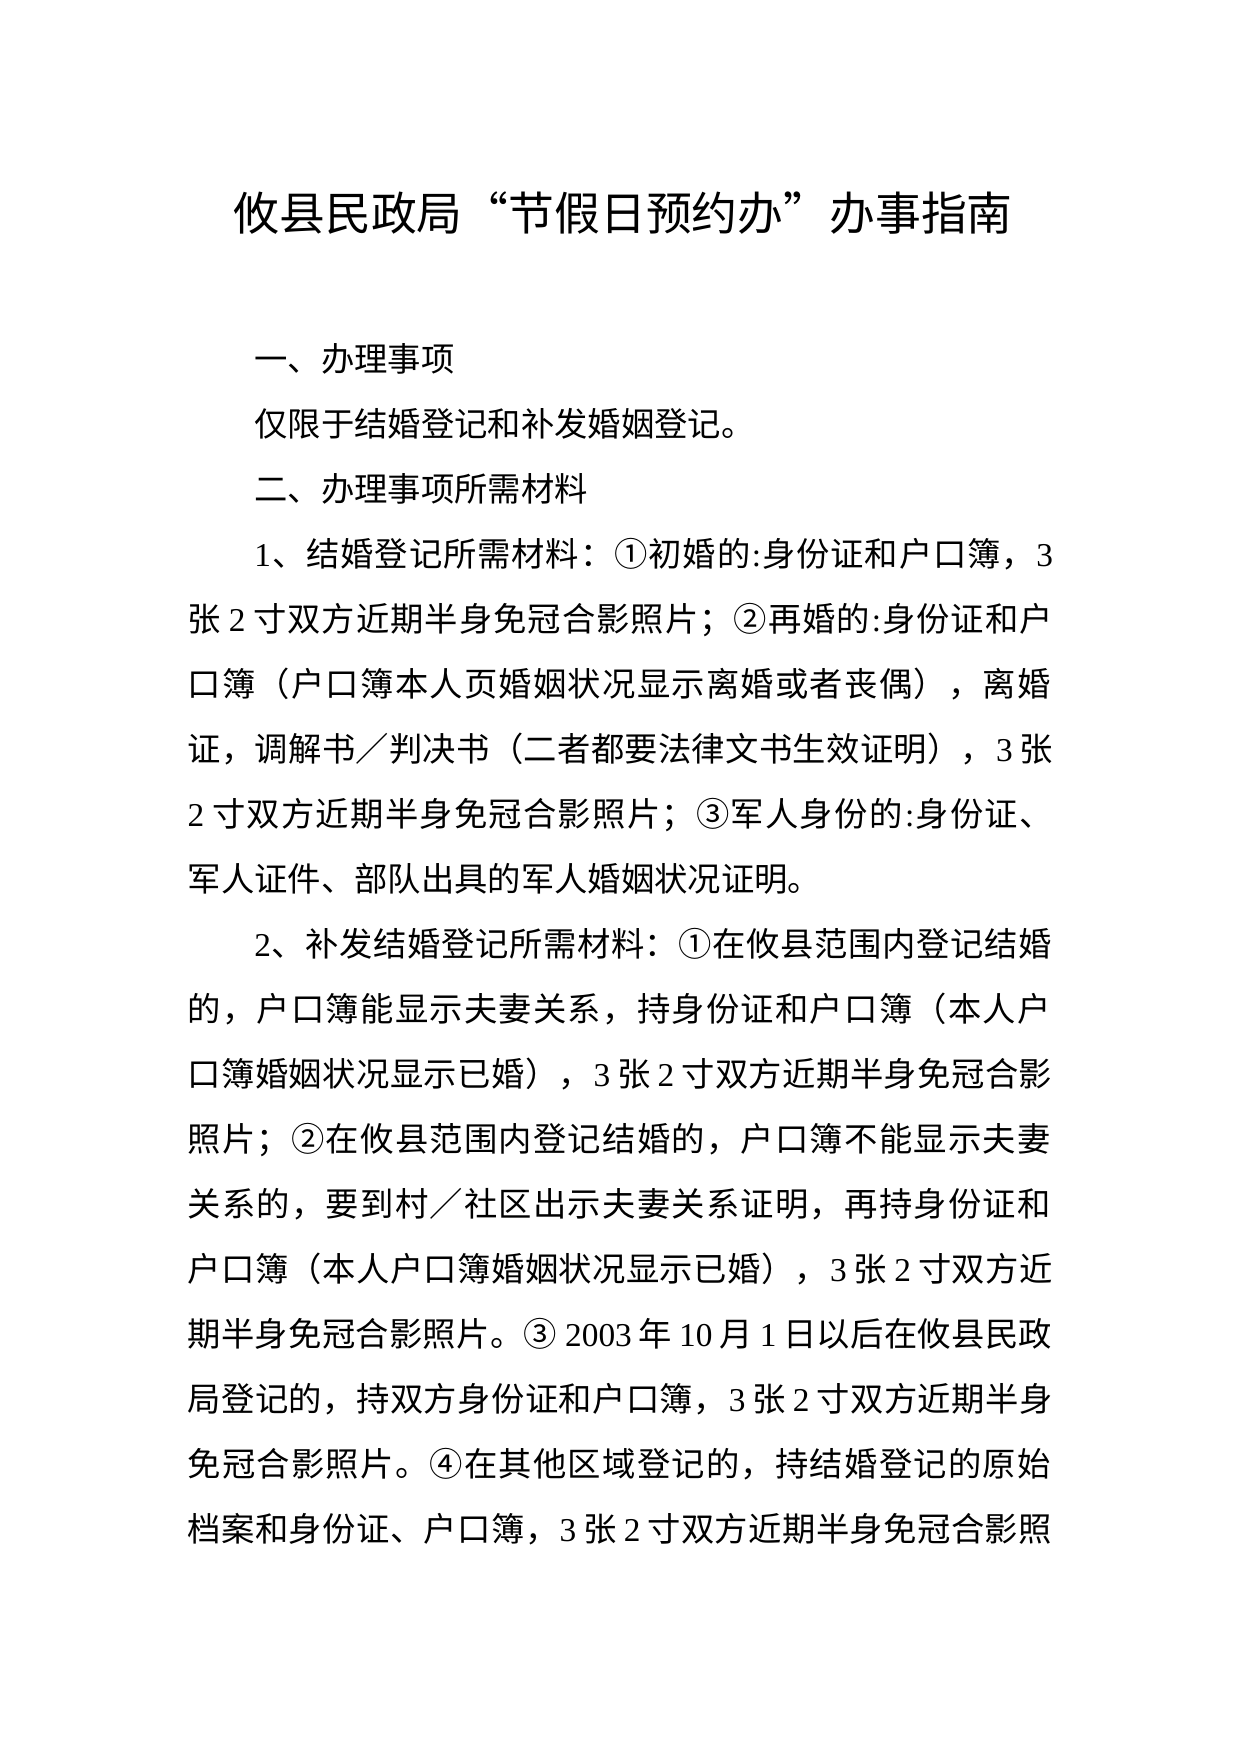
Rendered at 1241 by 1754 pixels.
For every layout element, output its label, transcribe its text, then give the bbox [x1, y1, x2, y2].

text 一、办理事项 [187, 324, 1053, 389]
text 攸县民政局“节假日预约办”办事指南 [187, 162, 1053, 259]
text 仅限于结婚登记和补发婚姻登记。 [187, 389, 1053, 454]
text 1、结婚登记所需材料：①初婚的:身份证和户口簿，3张2寸双方近期半身免冠合影照片；②再婚的:身份证和户口簿（户口簿本人页婚姻状况显示离婚或者丧偶），离婚证，调解书／判决书（二者都要法律文书生效证明），3张2寸双方近期半身免冠合影照片；③军人身份的:身份证、军人证件、部队出具的军人婚姻状况证明。 [187, 519, 1053, 909]
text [187, 909, 1053, 1559]
text 二、办理事项所需材料 [187, 454, 1053, 519]
